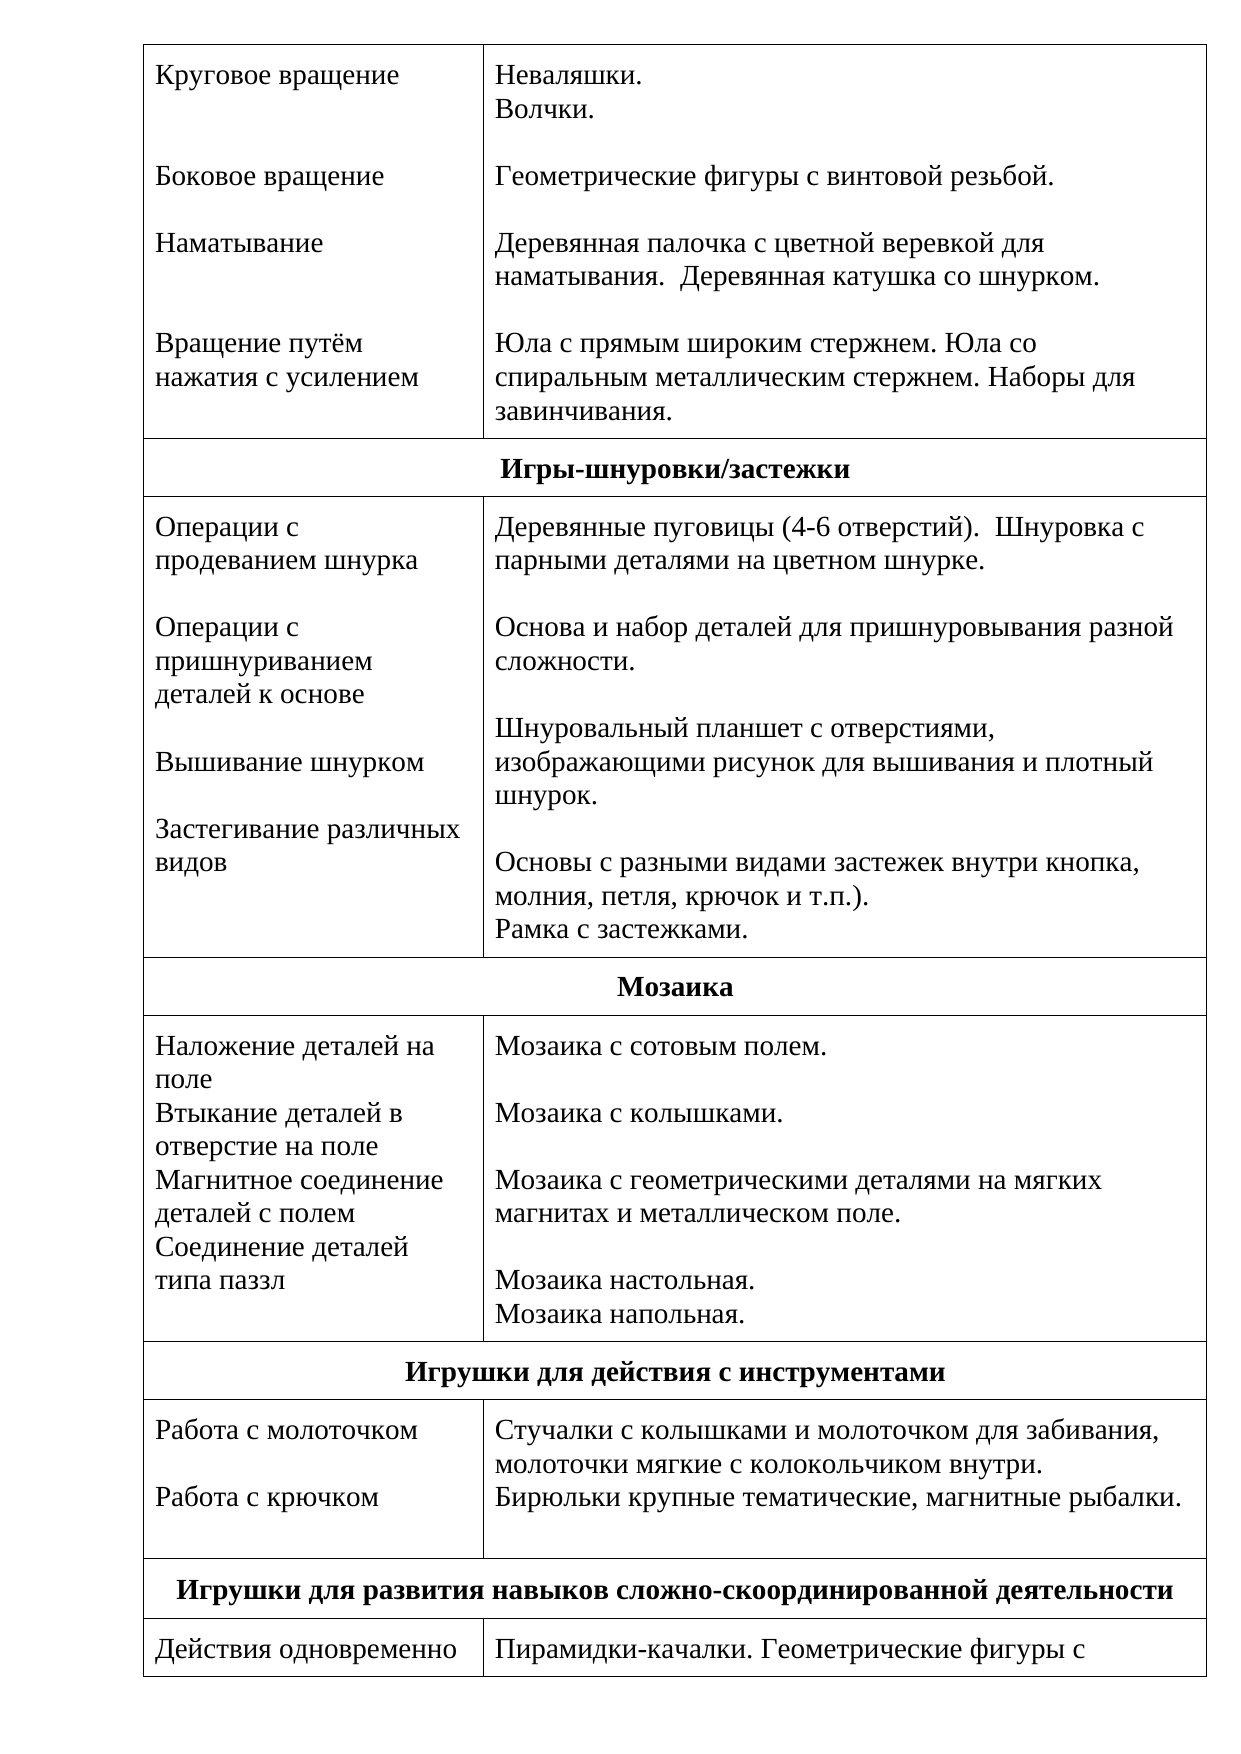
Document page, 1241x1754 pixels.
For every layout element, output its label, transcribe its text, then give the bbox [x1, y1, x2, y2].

table_cell Круговое вращение Боковое вращение Наматывание Вращение путём нажатия с усилением [144, 45, 483, 438]
table_cell Игрушки для действия с инструментами [144, 1342, 1206, 1399]
table_cell Работа с молоточком Работа с крючком [144, 1400, 483, 1558]
table_cell Деревянные пуговицы (4-6 отверстий). Шнуровка с парными деталями на цветном шнурке. Основа и набор деталей для пришнуровывания разной сложности. Шнуровальный планшет с отверстиями, изображающими рисунок для вышивания и плотный шнурок. Основы с разными видами застежек внутри кнопка, молния, петля, крючок и т.п.). Рамка с застежками. [484, 497, 1206, 957]
table_cell Операции с продеванием шнурка Операции с пришнуриванием деталей к основе Вышивание шнурком Застегивание различных видов [144, 497, 483, 957]
table_cell Неваляшки. Волчки. Геометрические фигуры с винтовой резьбой. Деревянная палочка с цветной веревкой для наматывания. Деревянная катушка со шнурком. Юла с прямым широким стержнем. Юла со спиральным металлическим стержнем. Наборы для завинчивания. [484, 45, 1206, 438]
table_cell Наложение деталей на поле Втыкание деталей в отверстие на поле Магнитное соединение деталей с полем Соединение деталей типа паззл [144, 1016, 483, 1341]
table_cell Стучалки с колышками и молоточком для забивания, молоточки мягкие с колокольчиком внутри. Бирюльки крупные тематические, магнитные рыбалки. [484, 1400, 1206, 1558]
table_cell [144, 1619, 483, 1676]
table_cell Мозаика [144, 958, 1206, 1015]
table_cell Игры-шнуровки/застежки [144, 439, 1206, 496]
table_cell Мозаика с сотовым полем. Мозаика с колышками. Мозаика с геометрическими деталями на мягких магнитах и металлическом поле. Мозаика настольная. Мозаика напольная. [484, 1016, 1206, 1341]
table_cell Игрушки для развития навыков сложно-скоординированной деятельности [144, 1559, 1206, 1618]
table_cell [484, 1619, 1206, 1676]
